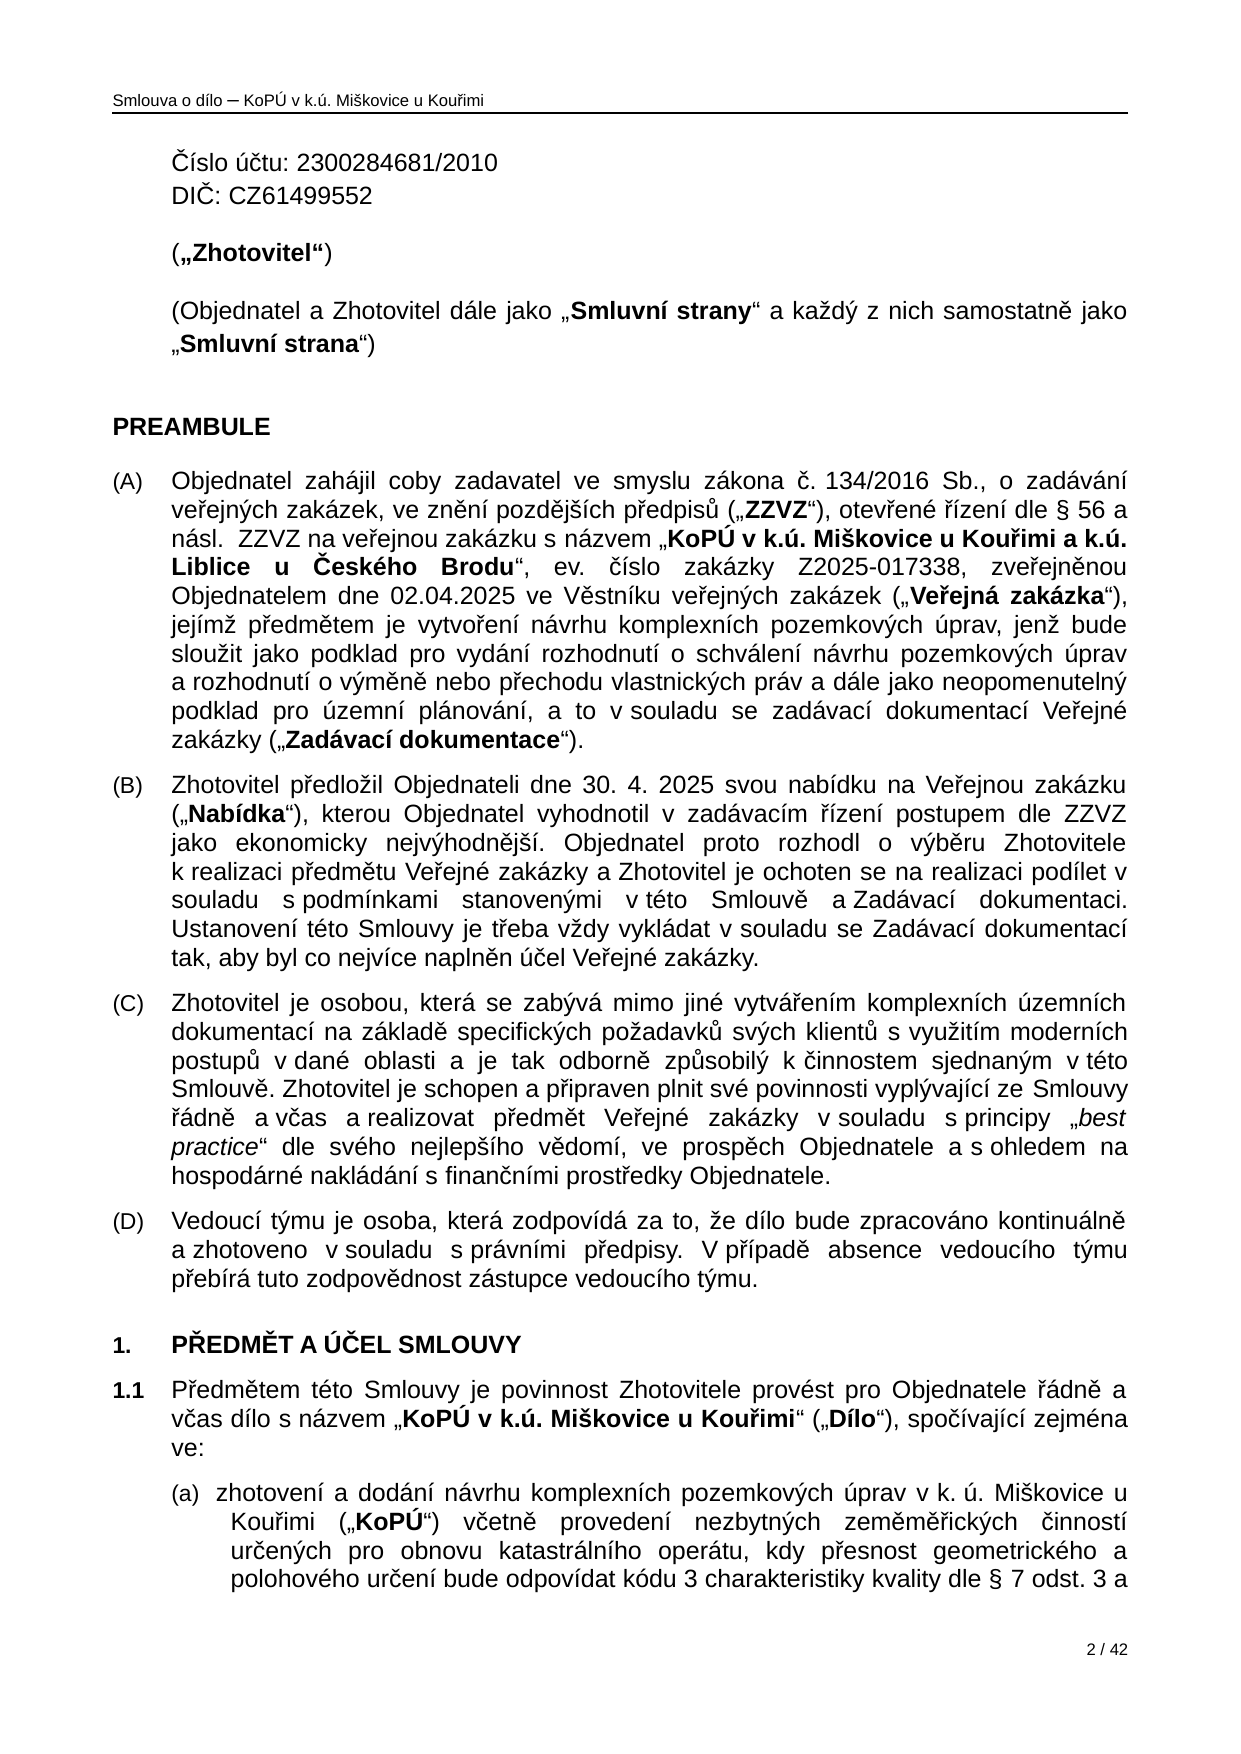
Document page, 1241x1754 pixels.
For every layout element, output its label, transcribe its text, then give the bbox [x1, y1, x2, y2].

text Předmět a účel smlouvy [112, 1330, 1128, 1358]
text Zhotovitel předložil Objednateli dne 30. 4. 2025 svou nabídku na Veřejnou zakázku („Nabídka“), kterou Objednatel vyhodnotil v zadávacím řízení postupem dle ZZVZ jako ekonomicky nejvýhodnější. Objednatel proto rozhodl o výběru Zhotovitele k realizaci předmětu Veřejné zakázky a Zhotovitel je ochoten se na realizaci podílet v souladu s podmínkami stanovenými v této Smlouvě a Zadávací dokumentaci. Ustanovení této Smlouvy je třeba vždy vykládat v souladu se Zadávací dokumentací tak, aby byl co nejvíce naplněn účel Veřejné zakázky. [112, 770, 1128, 971]
text Předmětem této Smlouvy je povinnost Zhotovitele provést pro Objednatele řádně a včas dílo s názvem „KoPÚ v k.ú. Miškovice u Kouřimi“ („Dílo“), spočívající zejména ve: [112, 1375, 1128, 1461]
text Zhotovitel je osobou, která se zabývá mimo jiné vytvářením komplexních územních dokumentací na základě specifických požadavků svých klientů s využitím moderních postupů v dané oblasti a je tak odborně způsobilý k činnostem sjednaným v této Smlouvě. Zhotovitel je schopen a připraven plnit své povinnosti vyplývající ze Smlouvy řádně a včas a realizovat předmět Veřejné zakázky v souladu s principy „best practice“ dle svého nejlepšího vědomí, ve prospěch Objednatele a s ohledem na hospodárné nakládání s finančními prostředky Objednatele. [112, 988, 1128, 1189]
text Vedoucí týmu je osoba, která zodpovídá za to, že dílo bude zpracováno kontinuálně a zhotoveno v souladu s právními předpisy. V případě absence vedoucího týmu přebírá tuto zodpovědnost zástupce vedoucího týmu. [112, 1206, 1128, 1292]
text (Objednatel a Zhotovitel dále jako „Smluvní strany“ a každý z nich samostatně jako „Smluvní strana“) [171, 296, 1128, 358]
text („Zhotovitel“) [171, 238, 1128, 267]
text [171, 1478, 1128, 1593]
text Číslo účtu: 2300284681/2010 [171, 148, 1128, 176]
text DIČ: CZ61499552 [149, 181, 1128, 209]
text Objednatel zahájil coby zadavatel ve smyslu zákona č. 134/2016 Sb., o zadávání veřejných zakázek, ve znění pozdějších předpisů („ZZVZ“), otevřené řízení dle § 56 a násl. ZZVZ na veřejnou zakázku s názvem „KoPÚ v k.ú. Miškovice u Kouřimi a k.ú. Liblice u Českého Brodu“, ev. číslo zakázky Z2025-017338, zveřejněnou Objednatelem dne 02.04.2025 ve Věstníku veřejných zakázek („Veřejná zakázka“), jejímž předmětem je vytvoření návrhu komplexních pozemkových úprav, jenž bude sloužit jako podklad pro vydání rozhodnutí o schválení návrhu pozemkových úprav a rozhodnutí o výměně nebo přechodu vlastnických práv a dále jako neopomenutelný podklad pro územní plánování, a to v souladu se zadávací dokumentací Veřejné zakázky („Zadávací dokumentace“). [112, 466, 1128, 753]
subtitle Preambule [112, 412, 1128, 441]
